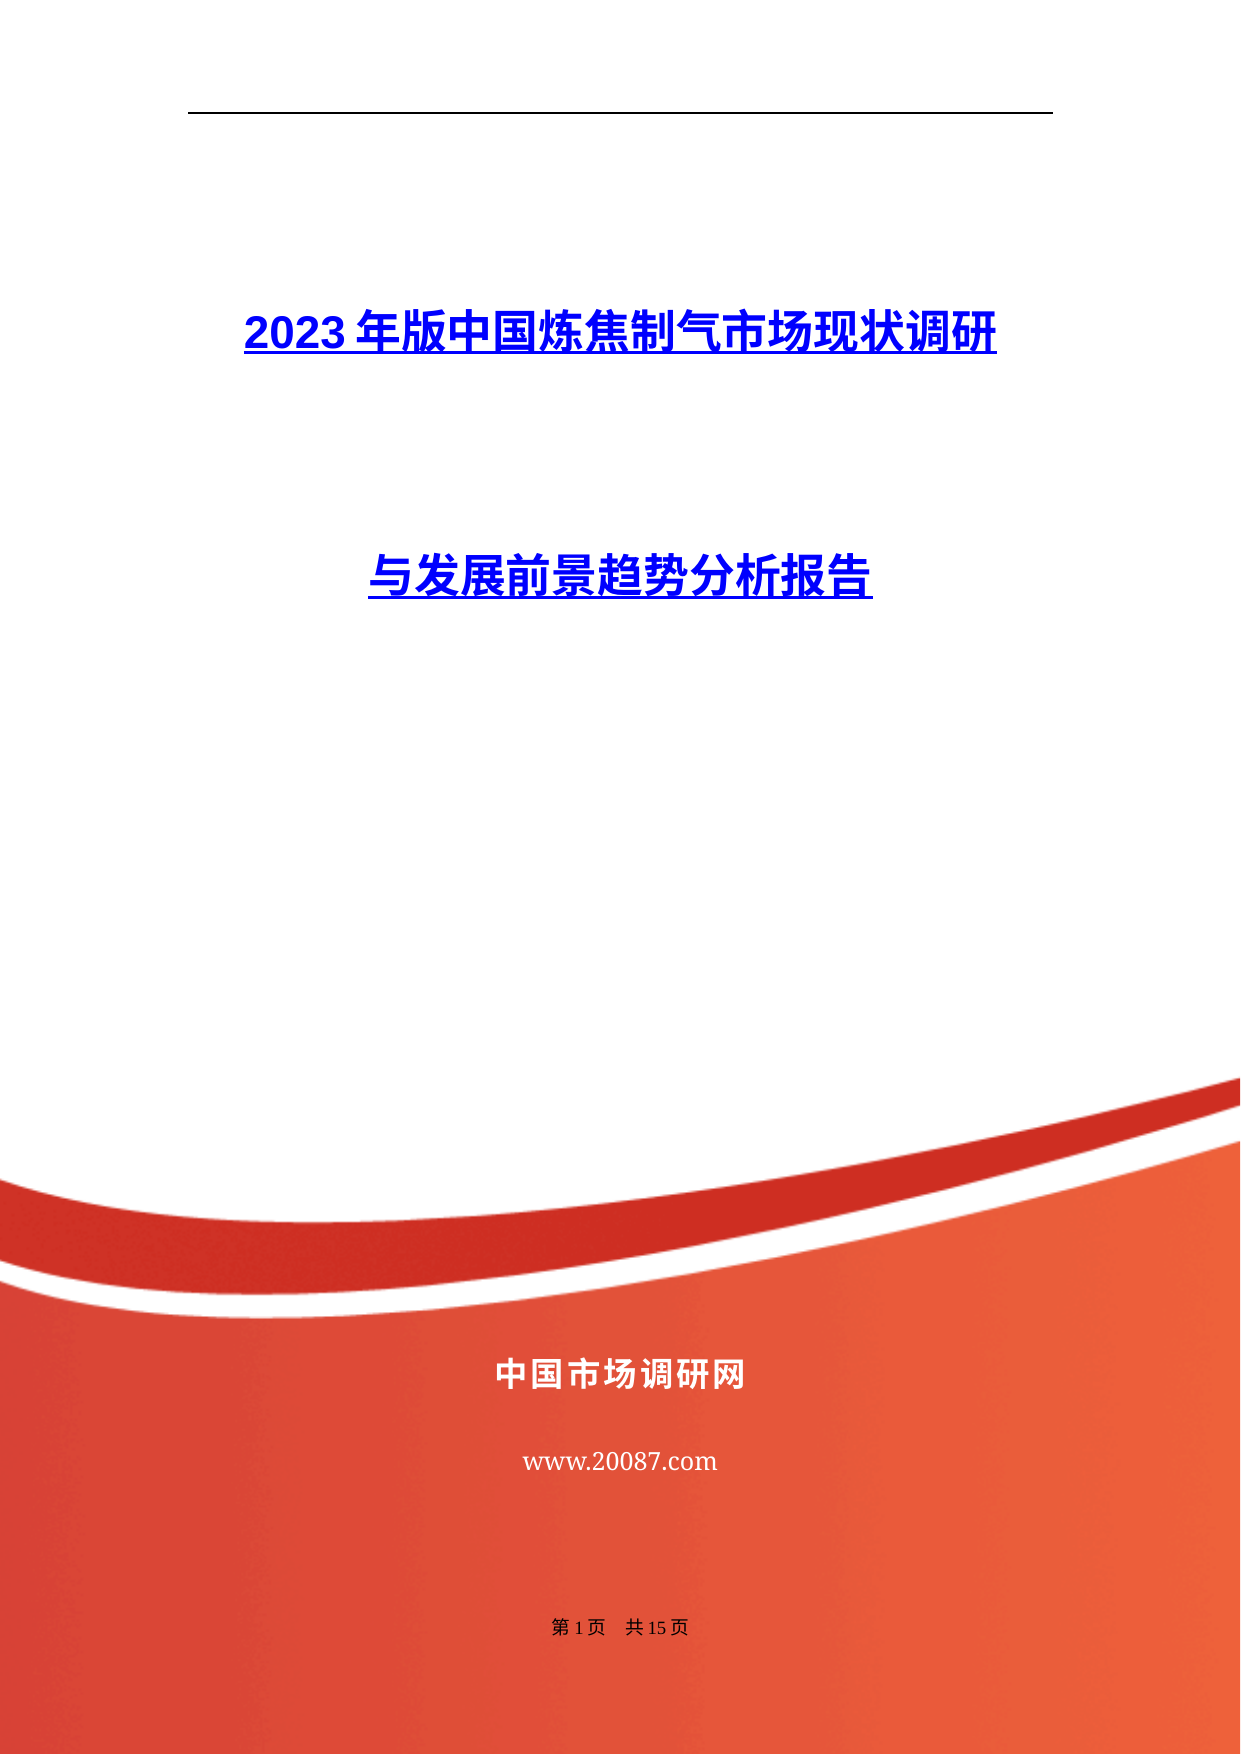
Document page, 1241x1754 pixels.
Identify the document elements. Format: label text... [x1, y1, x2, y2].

subtitle 中国市场调研网 [187, 1339, 1053, 1404]
text www.20087.com [187, 1428, 1053, 1493]
picture [0, 1006, 1241, 1754]
table_header 2023年版中国炼焦制气市场现状调研与发展前景趋势分析报告 [188, 207, 1053, 773]
